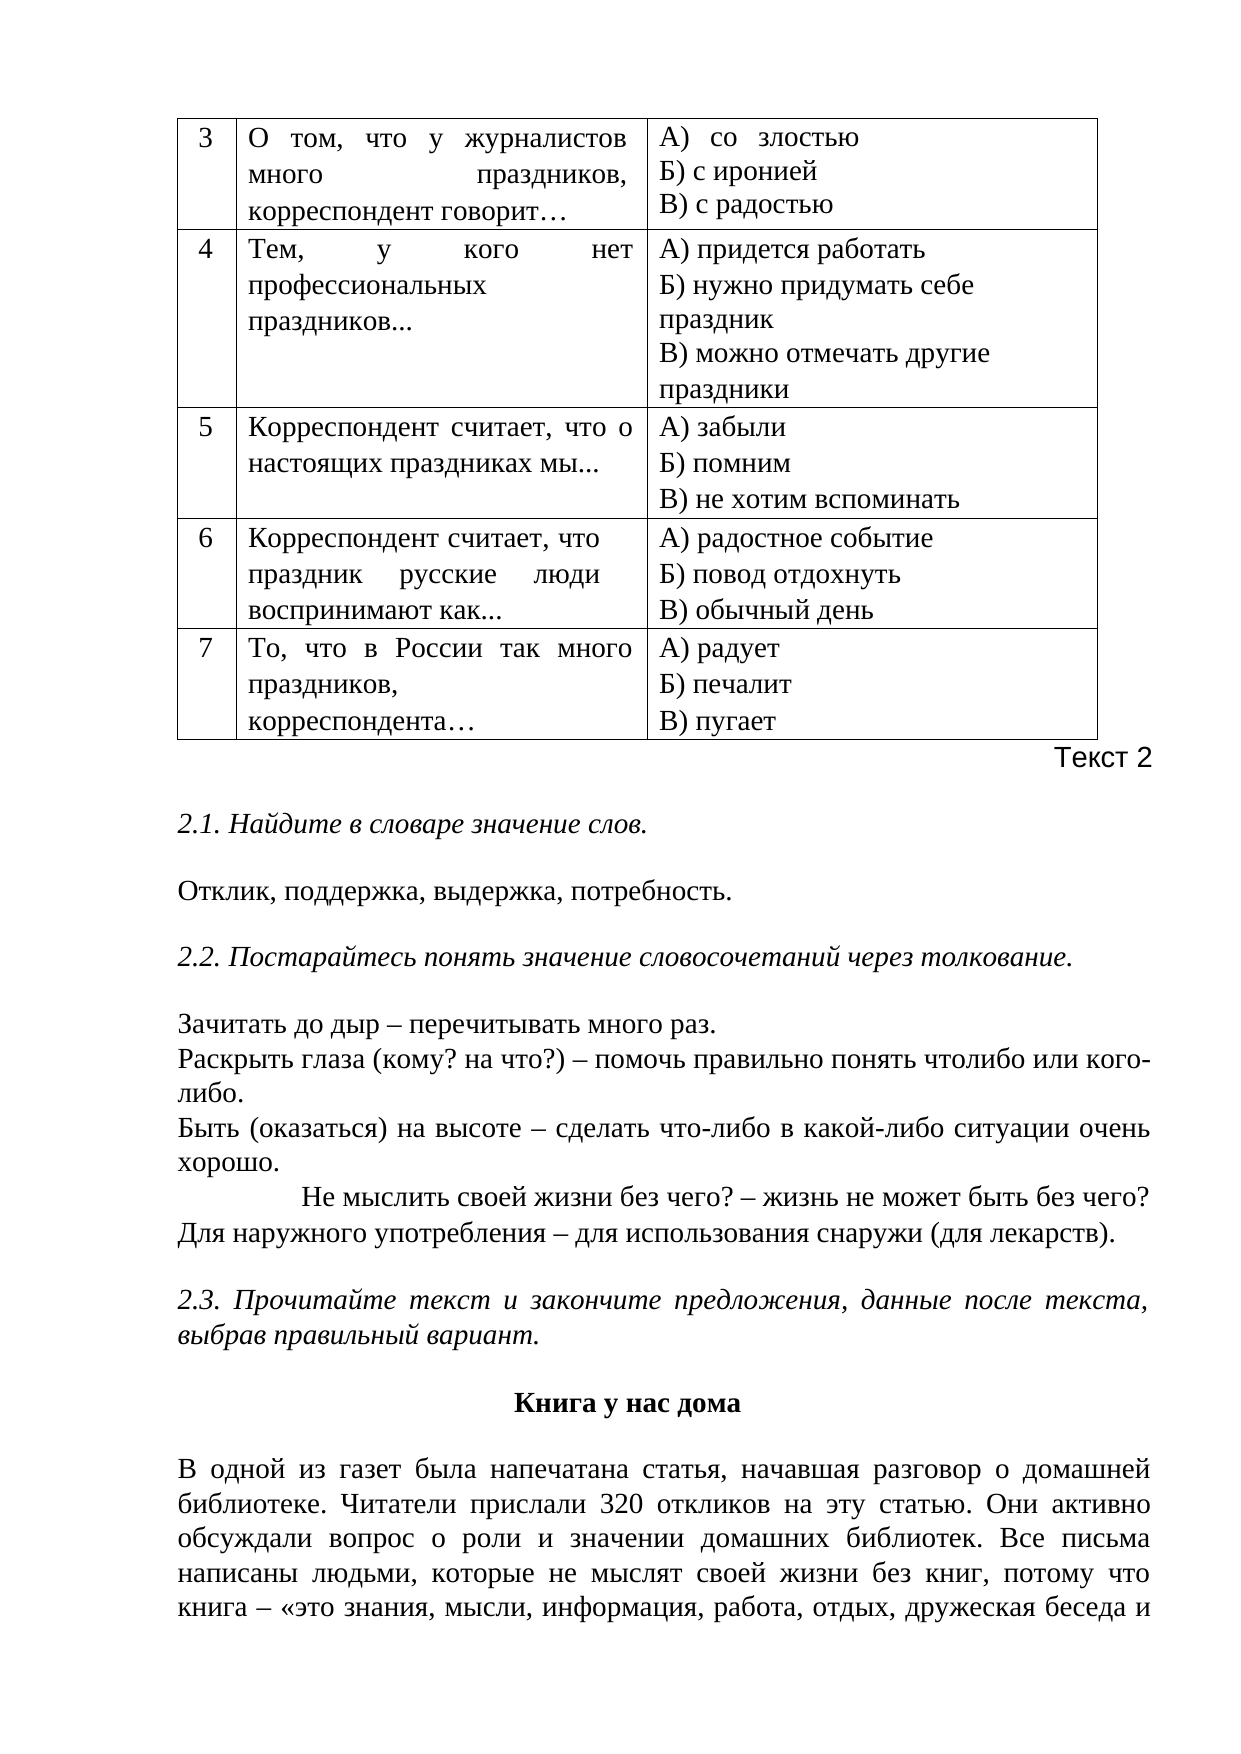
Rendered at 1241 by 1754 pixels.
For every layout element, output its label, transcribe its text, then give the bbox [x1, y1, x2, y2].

table_cell А) придется работать Б) нужно придумать себе праздник В) можно отмечать другие праздники [648, 230, 1097, 407]
table_cell Корреспондент считает, что о настоящих праздниках мы... [237, 408, 647, 518]
text Книга у нас дома [177, 1385, 1078, 1418]
text 2.2. Постарайтесь понять значение словосочетаний через толкование. [177, 939, 1152, 973]
table_cell 7 [178, 629, 236, 739]
text Не мыслить своей жизни без чего? – жизнь не может быть без чего? [177, 1179, 1150, 1213]
text Для наружного употребления – для использования снаружи (для лекарств). [177, 1216, 1152, 1249]
text Отклик, поддержка, выдержка, потребность. [177, 873, 1152, 907]
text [177, 1451, 1152, 1623]
table_cell А) радует Б) печалит В) пугает [648, 629, 1097, 739]
table_cell 3 [178, 119, 236, 229]
table_cell Корреспондент считает, что праздник русские люди воспринимают как... [237, 519, 647, 628]
text 2.3. Прочитайте текст и закончите предложения, данные после текста, выбрав правильный вариант. [177, 1282, 1152, 1350]
table_cell А) радостное событие Б) повод отдохнуть В) обычный день [648, 519, 1097, 628]
text Зачитать до дыр – перечитывать много раз. [177, 1006, 1152, 1039]
text 2.1. Найдите в словаре значение слов. [177, 807, 1152, 840]
table_cell 5 [178, 408, 236, 518]
table_cell А) со злостью Б) с иронией В) с радостью [648, 119, 1097, 229]
table_cell Тем, у кого нет профессиональных праздников... [237, 230, 647, 407]
text Раскрыть глаза (кому? на что?) – помочь правильно понять чтолибо или кого-либо. [177, 1041, 1152, 1109]
table_cell То, что в России так много праздников, корреспондента… [237, 629, 647, 739]
text Быть (оказаться) на высоте – сделать что-либо в какой-либо ситуации очень хорошо. [177, 1110, 1152, 1178]
text Текст 2 [177, 740, 1153, 773]
table_cell А) забыли Б) помним В) не хотим вспоминать [648, 408, 1097, 518]
table_cell 4 [178, 230, 236, 407]
table_cell 6 [178, 519, 236, 628]
table_cell О том, что у журналистов много праздников, корреспондент говорит… [237, 119, 647, 229]
